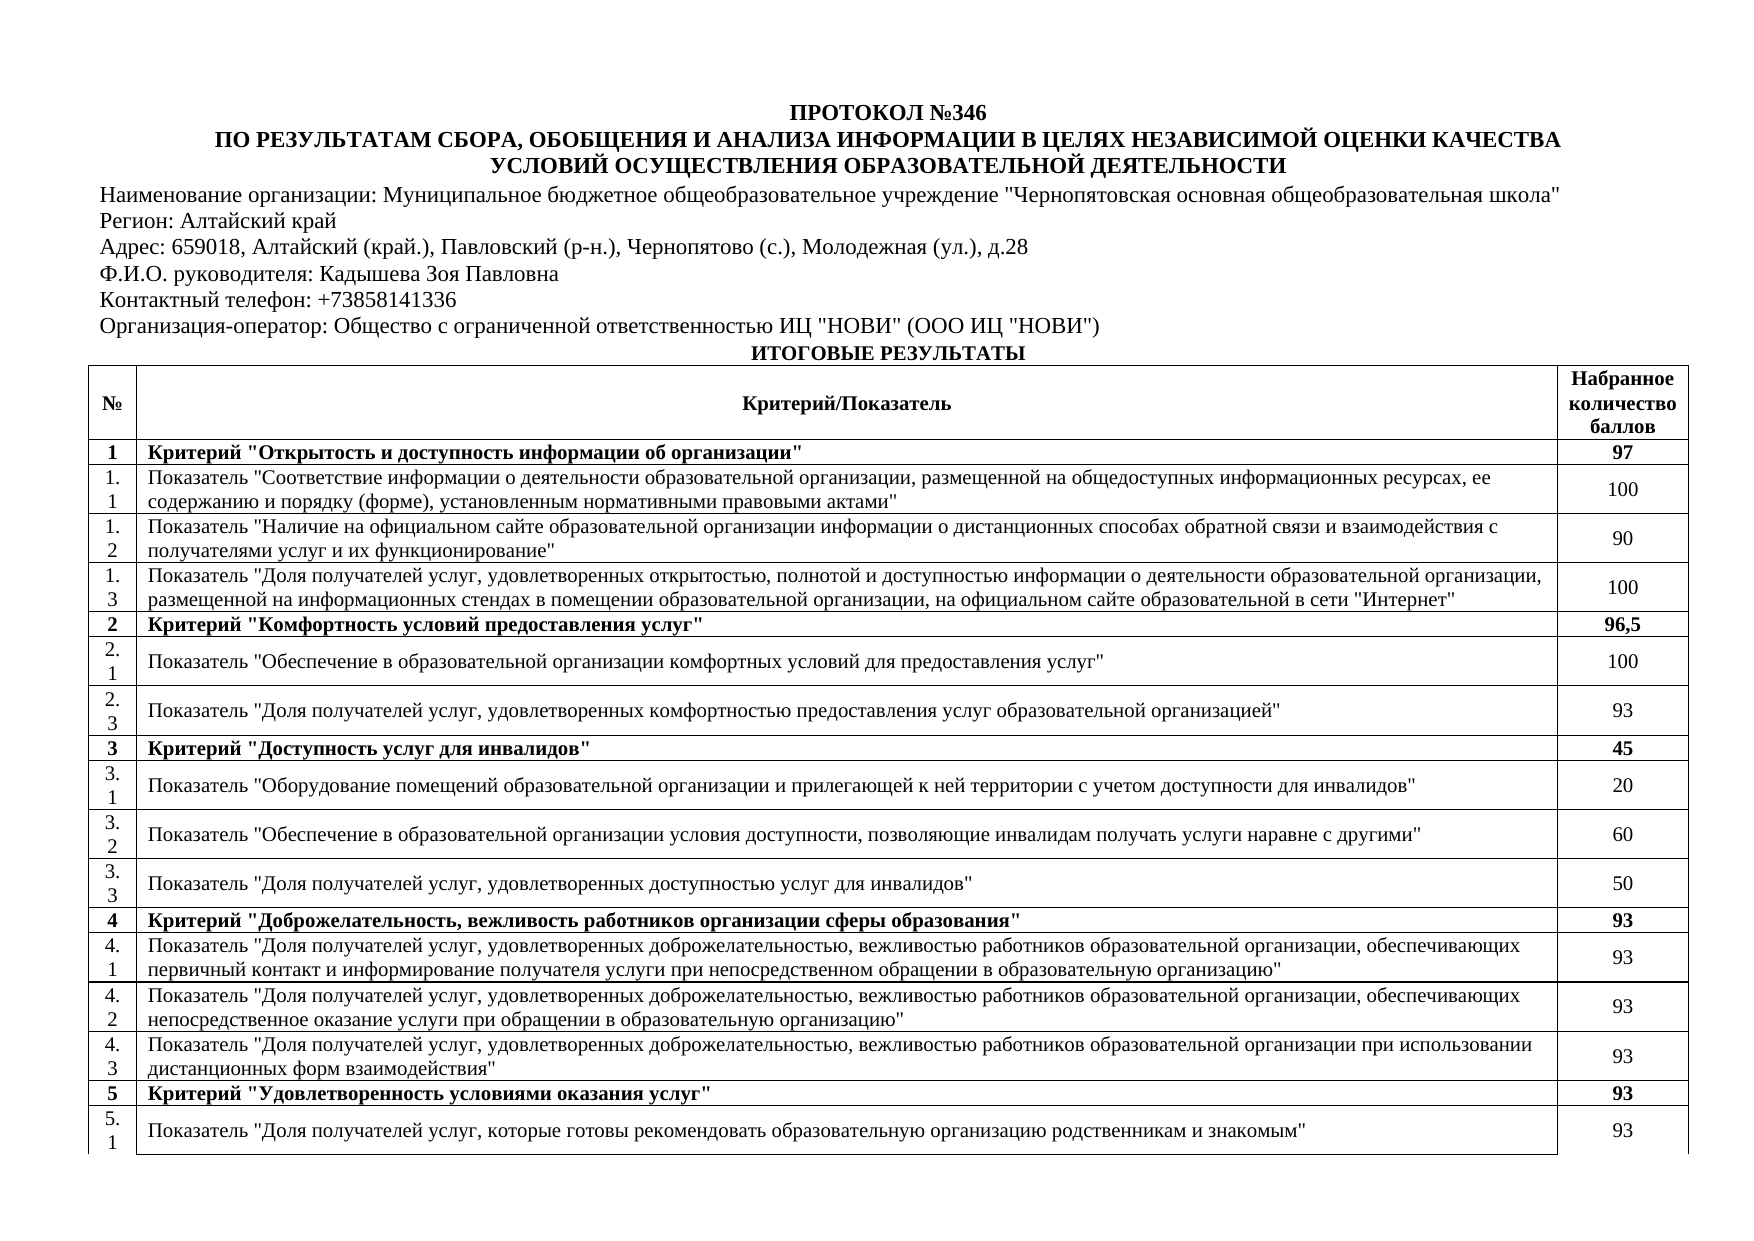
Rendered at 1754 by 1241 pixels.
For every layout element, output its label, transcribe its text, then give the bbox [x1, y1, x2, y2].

table_cell 20 [1558, 761, 1688, 809]
table_cell Показатель "Соответствие информации о деятельности образовательной организации, размещенной на общедоступных информационных ресурсах, ее содержанию и порядку (форме), установленным нормативными правовыми актами" [137, 465, 1557, 513]
table_cell Показатель "Доля получателей услуг, удовлетворенных доступностью услуг для инвалидов" [137, 859, 1557, 907]
table_cell 93 [1558, 1106, 1688, 1154]
table_cell Критерий "Доступность услуг для инвалидов" [137, 736, 1557, 760]
table_cell 2.3 [89, 686, 136, 734]
table_cell 93 [1558, 1081, 1688, 1105]
table_header ПРОТОКОЛ №346 [88, 99, 1688, 126]
table_cell Критерий "Доброжелательность, вежливость работников организации сферы образования" [137, 908, 1557, 932]
table_cell 60 [1558, 810, 1688, 858]
table_cell 93 [1558, 983, 1688, 1031]
table_cell Показатель "Доля получателей услуг, которые готовы рекомендовать образовательную организацию родственникам и знакомым" [137, 1106, 1557, 1154]
table_cell 2.1 [89, 637, 136, 685]
table_cell 4.3 [89, 1032, 136, 1080]
table_cell Наименование организации: Муниципальное бюджетное общеобразовательное учреждение "Чернопятовская основная общеобразовательная школа" [88, 181, 1688, 207]
table_cell 5 [89, 1081, 136, 1105]
table_cell 4.2 [89, 983, 136, 1031]
table_cell 93 [1558, 1032, 1688, 1080]
table_cell 93 [1558, 933, 1688, 981]
table_cell 100 [1558, 465, 1688, 513]
table_cell 100 [1558, 563, 1688, 611]
table_cell 1 [89, 440, 136, 464]
table_cell Показатель "Доля получателей услуг, удовлетворенных доброжелательностью, вежливостью работников образовательной организации, обеспечивающих первичный контакт и информирование получателя услуги при непосредственном обращении в образовательную организацию" [137, 933, 1557, 981]
table_cell Показатель "Обеспечение в образовательной организации комфортных условий для предоставления услуг" [137, 637, 1557, 685]
table_cell Адрес: 659018, Алтайский (край.), Павловский (р-н.), Чернопятово (с.), Молодежная (ул.), д.28 [88, 234, 1688, 260]
table_cell Организация-оператор: Общество с ограниченной ответственностью ИЦ "НОВИ" (ООО ИЦ "НОВИ") [88, 313, 1688, 339]
table_cell Ф.И.О. руководителя: Кадышева Зоя Павловна [88, 260, 1688, 286]
table_cell 45 [1558, 736, 1688, 760]
table_cell Критерий "Удовлетворенность условиями оказания услуг" [137, 1081, 1557, 1105]
table_cell 1.3 [89, 563, 136, 611]
table_cell 3.1 [89, 761, 136, 809]
table_cell 50 [1558, 859, 1688, 907]
table_cell 100 [1558, 637, 1688, 685]
table_cell Показатель "Обеспечение в образовательной организации условия доступности, позволяющие инвалидам получать услуги наравне с другими" [137, 810, 1557, 858]
table_cell Показатель "Доля получателей услуг, удовлетворенных доброжелательностью, вежливостью работников образовательной организации при использовании дистанционных форм взаимодействия" [137, 1032, 1557, 1080]
table_cell 93 [1558, 686, 1688, 734]
table_cell 1.2 [89, 514, 136, 562]
table_cell 5.1 [89, 1106, 136, 1154]
table_cell Показатель "Доля получателей услуг, удовлетворенных доброжелательностью, вежливостью работников образовательной организации, обеспечивающих непосредственное оказание услуги при обращении в образовательную организацию" [137, 983, 1557, 1031]
table_cell 3 [89, 736, 136, 760]
table_cell Регион: Алтайский край [88, 207, 1688, 233]
table_cell УСЛОВИЙ ОСУЩЕСТВЛЕНИЯ ОБРАЗОВАТЕЛЬНОЙ ДЕЯТЕЛЬНОСТИ [88, 152, 1688, 178]
table_cell Набранное количество баллов [1558, 366, 1688, 438]
table_cell Показатель "Оборудование помещений образовательной организации и прилегающей к ней территории с учетом доступности для инвалидов" [137, 761, 1557, 809]
table_cell ИТОГОВЫЕ РЕЗУЛЬТАТЫ [88, 341, 1688, 365]
table_cell Критерий "Комфортность условий предоставления услуг" [137, 612, 1557, 636]
table_cell 96,5 [1558, 612, 1688, 636]
table_cell ПО РЕЗУЛЬТАТАМ СБОРА, ОБОБЩЕНИЯ И АНАЛИЗА ИНФОРМАЦИИ В ЦЕЛЯХ НЕЗАВИСИМОЙ ОЦЕНКИ КАЧЕСТВА [88, 126, 1688, 152]
table_cell 3.2 [89, 810, 136, 858]
table_cell 3.3 [89, 859, 136, 907]
table_cell 93 [1558, 908, 1688, 932]
table_cell № [89, 366, 136, 438]
table_cell 1.1 [89, 465, 136, 513]
table_cell 90 [1558, 514, 1688, 562]
table_cell Показатель "Доля получателей услуг, удовлетворенных открытостью, полнотой и доступностью информации о деятельности образовательной организации, размещенной на информационных стендах в помещении образовательной организации, на официальном сайте образовательной в сети "Интернет" [137, 563, 1557, 611]
table_cell 4.1 [89, 933, 136, 981]
table_cell Показатель "Наличие на официальном сайте образовательной организации информации о дистанционных способах обратной связи и взаимодействия с получателями услуг и их функционирование" [137, 514, 1557, 562]
table_cell 2 [89, 612, 136, 636]
table_cell Критерий "Открытость и доступность информации об организации" [137, 440, 1557, 464]
table_cell Контактный телефон: +73858141336 [88, 286, 1688, 312]
table_cell 4 [89, 908, 136, 932]
table_cell 97 [1558, 440, 1688, 464]
table_cell Показатель "Доля получателей услуг, удовлетворенных комфортностью предоставления услуг образовательной организацией" [137, 686, 1557, 734]
table_cell Критерий/Показатель [137, 366, 1557, 438]
